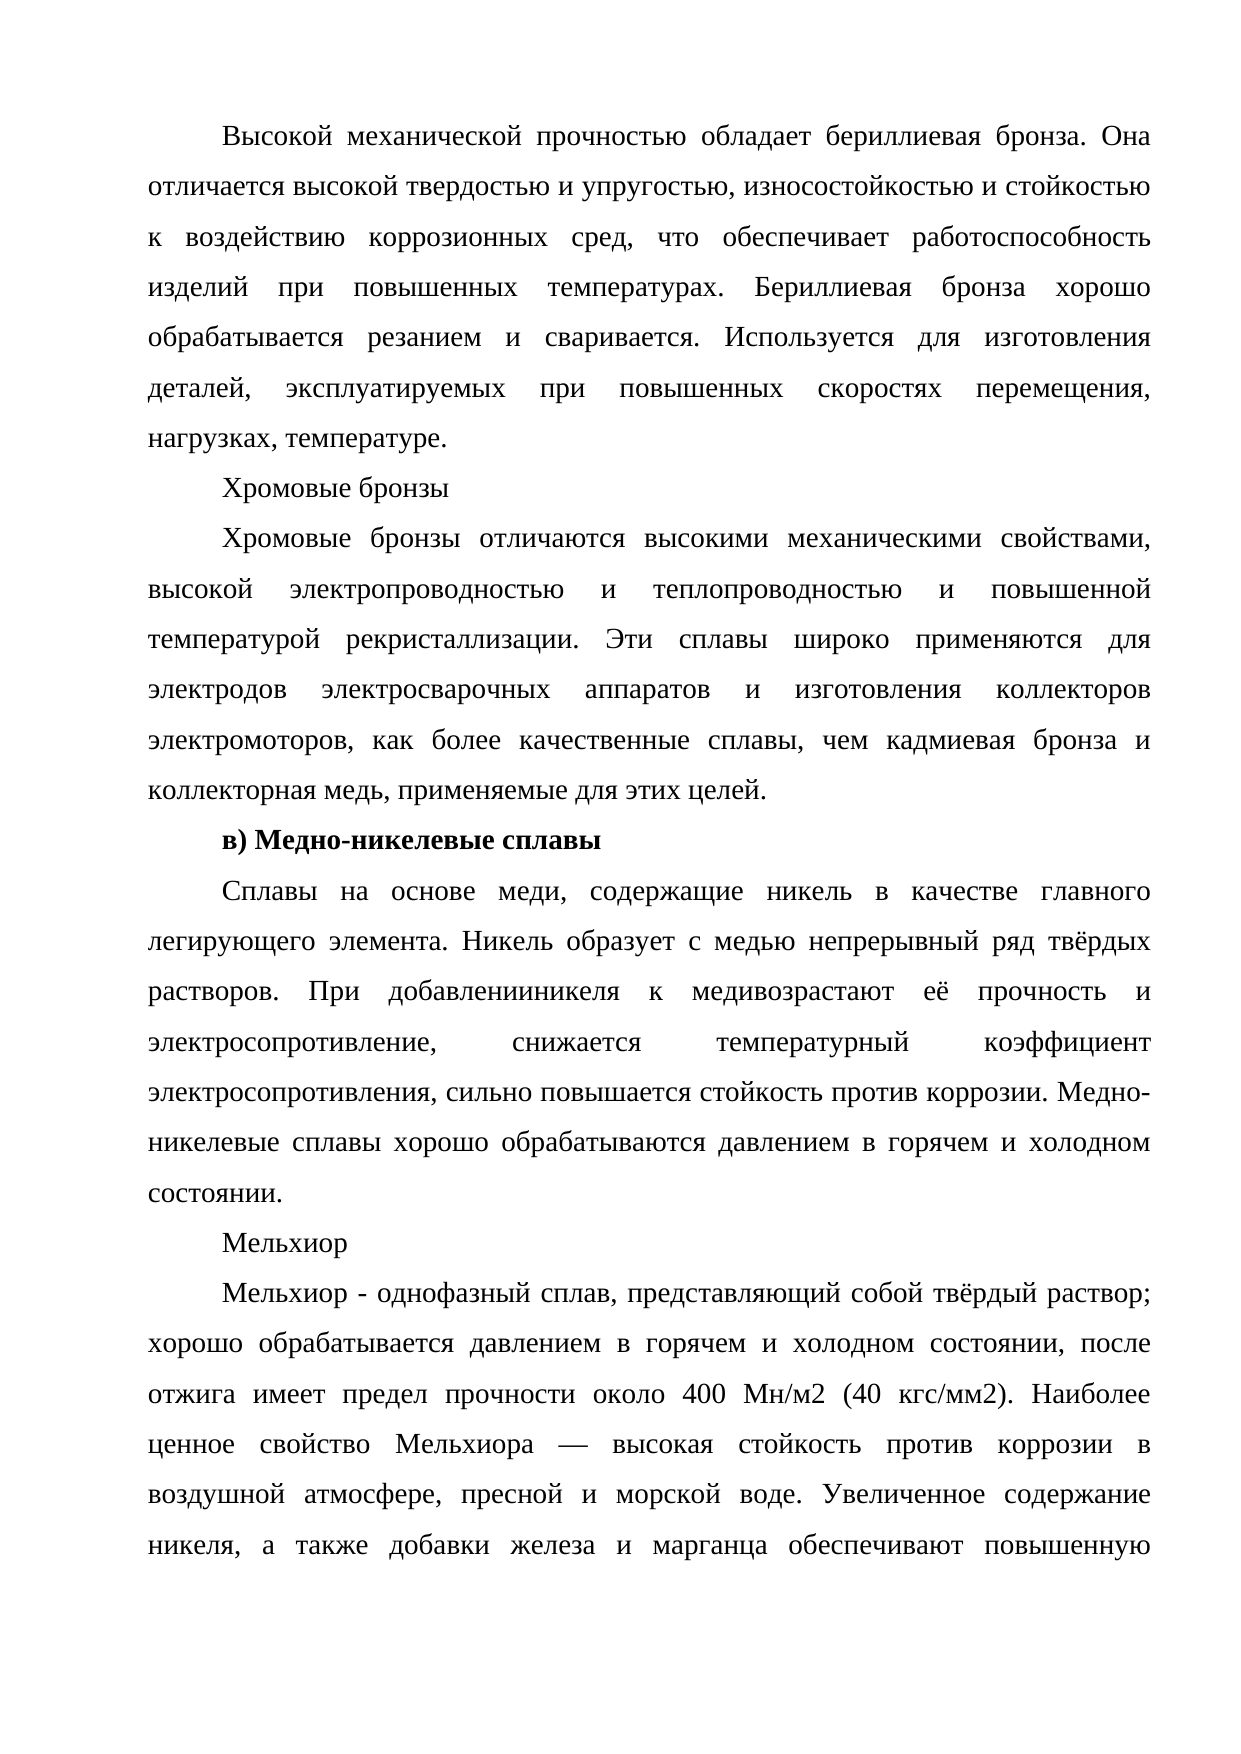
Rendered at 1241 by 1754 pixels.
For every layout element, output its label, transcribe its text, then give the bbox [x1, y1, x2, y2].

text Мельхиор [148, 1225, 1152, 1258]
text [148, 1275, 1152, 1560]
text Хромовые бронзы [148, 470, 1152, 504]
text в) Медно-никелевые сплавы [148, 822, 1152, 856]
text Высокой механической прочностью обладает бериллиевая бронза. Она отличается высокой твердостью и упругостью, износостойкостью и стойкостью к воздействию коррозионных сред, что обеспечивает работоспособность изделий при повышенных температурах. Бериллиевая бронза хорошо обрабатывается резанием и сваривается. Используется для изготовления деталей, эксплуатируемых при повышенных скоростях перемещения, нагрузках, температуре. [148, 118, 1152, 453]
text Сплавы на основе меди, содержащие никель в качестве главного легирующего элемента. Никель образует с медью непрерывный ряд твёрдых растворов. При добавленииникеля к медивозрастают её прочность и электросопротивление, снижается температурный коэффициент электросопротивления, сильно повышается стойкость против коррозии. Медно-никелевые сплавы хорошо обрабатываются давлением в горячем и холодном состоянии. [148, 873, 1152, 1208]
text Хромовые бронзы отличаются высокими механическими свойствами, высокой электропроводностью и теплопроводностью и повышенной температурой рекристаллизации. Эти сплавы широко применяются для электродов электросварочных аппаратов и изготовления коллекторов электромоторов, как более качественные сплавы, чем кадмиевая бронза и коллекторная медь, применяемые для этих целей. [148, 521, 1152, 806]
